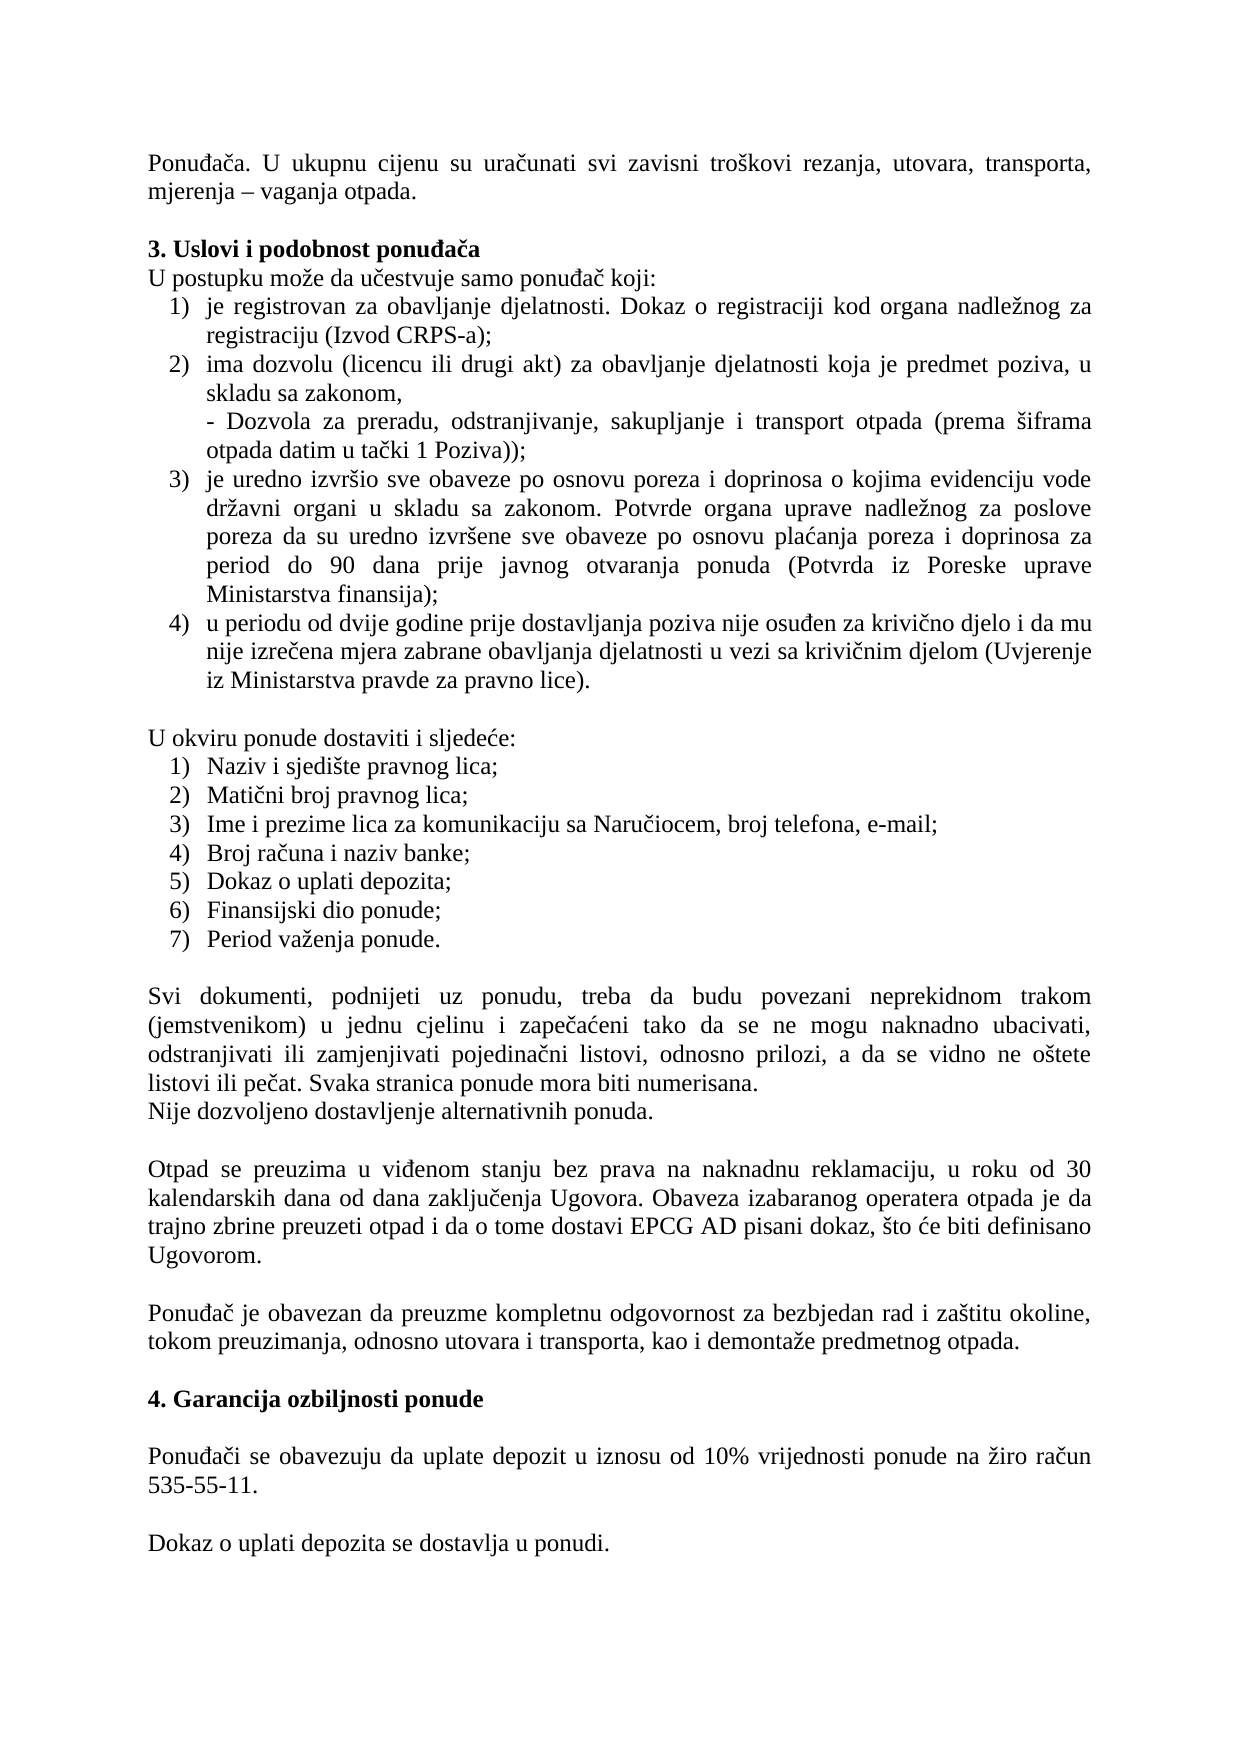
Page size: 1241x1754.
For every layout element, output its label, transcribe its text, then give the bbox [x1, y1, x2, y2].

list Naziv i sjedište pravnog lica; [169, 751, 1093, 780]
list Finansijski dio ponude; [169, 895, 1093, 924]
list Period važenja ponude. [169, 924, 1093, 953]
list je uredno izvršio sve obaveze po osnovu poreza i doprinosa o kojima evidenciju vode državni organi u skladu sa zakonom. Potvrde organa uprave nadležnog za poslove poreza da su uredno izvršene sve obaveze po osnovu plaćanja poreza i doprinosa za period do 90 dana prije javnog otvaranja ponuda (Potvrda iz Poreske uprave Ministarstva finansija); [168, 464, 1093, 608]
text Ponuđači se obavezuju da uplate depozit u iznosu od 10% vrijednosti ponude na žiro račun 535-55-11. [148, 1441, 1093, 1499]
text U postupku može da učestvuje samo ponuđač koji: [148, 263, 1093, 291]
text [148, 148, 1093, 205]
text - Dozvola za preradu, odstranjivanje, sakupljanje i transport otpada (prema šiframa otpada datim u tački 1 Poziva)); [206, 406, 1093, 464]
text 3. Uslovi i podobnost ponuđača [148, 234, 1093, 263]
list ima dozvolu (licencu ili drugi akt) za obavljanje djelatnosti koja je predmet poziva, u skladu sa zakonom, [168, 349, 1093, 406]
text U okviru ponude dostaviti i sljedeće: [148, 723, 1093, 751]
list Dokaz o uplati depozita; [169, 866, 1093, 895]
list Ime i prezime lica za komunikaciju sa Naručiocem, broj telefona, e-mail; [169, 809, 1093, 838]
text Otpad se preuzima u viđenom stanju bez prava na naknadnu reklamaciju, u roku od 30 kalendarskih dana od dana zaključenja Ugovora. Obaveza izabaranog operatera otpada je da trajno zbrine preuzeti otpad i da o tome dostavi EPCG AD pisani dokaz, što će biti definisano Ugovorom. [148, 1154, 1093, 1269]
list Broj računa i naziv banke; [169, 838, 1093, 866]
text 4. Garancija ozbiljnosti ponude [148, 1384, 1093, 1413]
list je registrovan za obavljanje djelatnosti. Dokaz o registraciji kod organa nadležnog za registraciju (Izvod CRPS-a); [168, 291, 1093, 349]
list u periodu od dvije godine prije dostavljanja poziva nije osuđen za krivično djelo i da mu nije izrečena mjera zabrane obavljanja djelatnosti u vezi sa krivičnim djelom (Uvjerenje iz Ministarstva pravde za pravno lice). [168, 608, 1093, 694]
text Svi dokumenti, podnijeti uz ponudu, treba da budu povezani neprekidnom trakom (jemstvenikom) u jednu cjelinu i zapečaćeni tako da se ne mogu naknadno ubacivati, odstranjivati ili zamjenjivati pojedinačni listovi, odnosno prilozi, a da se vidno ne oštete listovi ili pečat. Svaka stranica ponude mora biti numerisana. [148, 981, 1093, 1096]
list Matični broj pravnog lica; [169, 780, 1093, 809]
text Dokaz o uplati depozita se dostavlja u ponudi. [148, 1528, 1093, 1556]
text Nije dozvoljeno dostavljenje alternativnih ponuda. [148, 1096, 1093, 1125]
text Ponuđač je obavezan da preuzme kompletnu odgovornost za bezbjedan rad i zaštitu okoline, tokom preuzimanja, odnosno utovara i transporta, kao i demontaže predmetnog otpada. [148, 1298, 1093, 1355]
